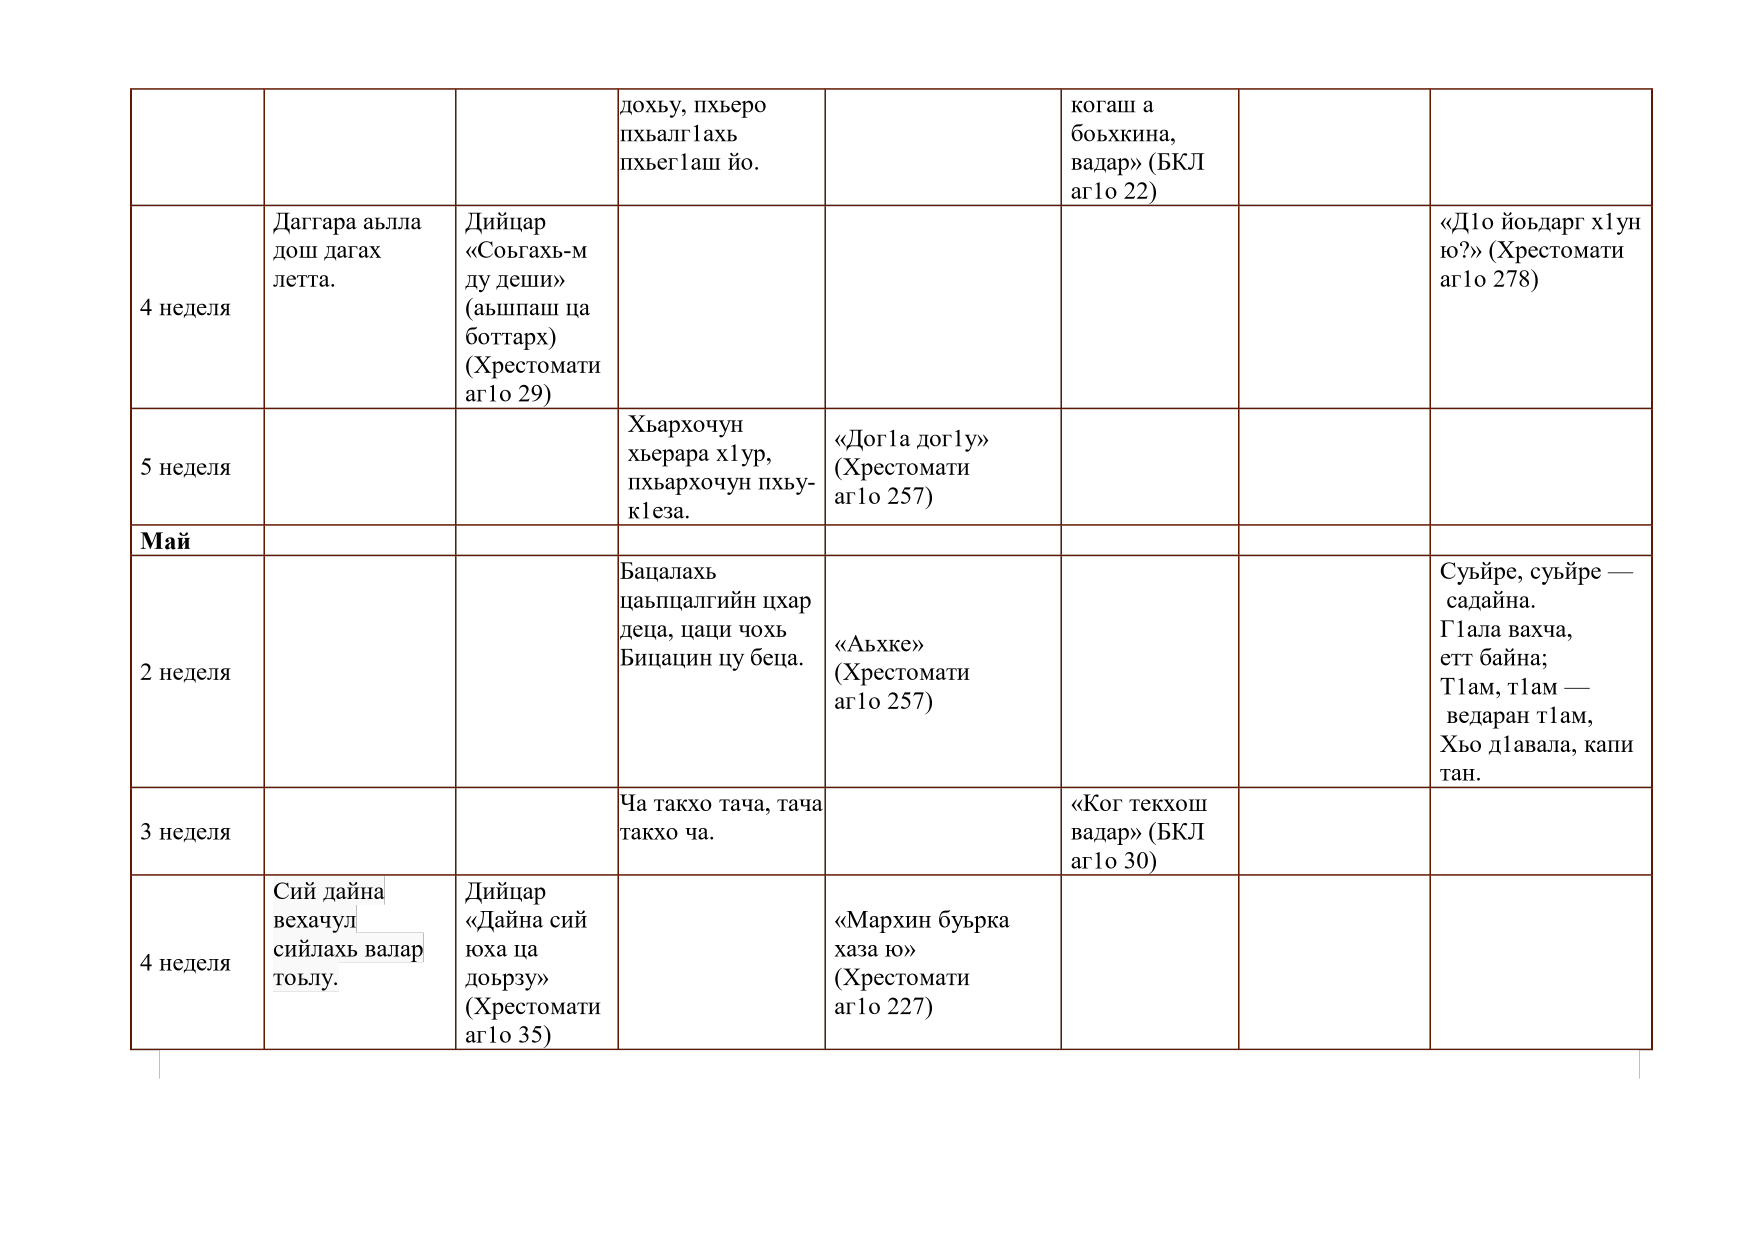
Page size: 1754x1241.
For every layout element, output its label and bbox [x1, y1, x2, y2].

picture [129, 87, 1653, 1079]
